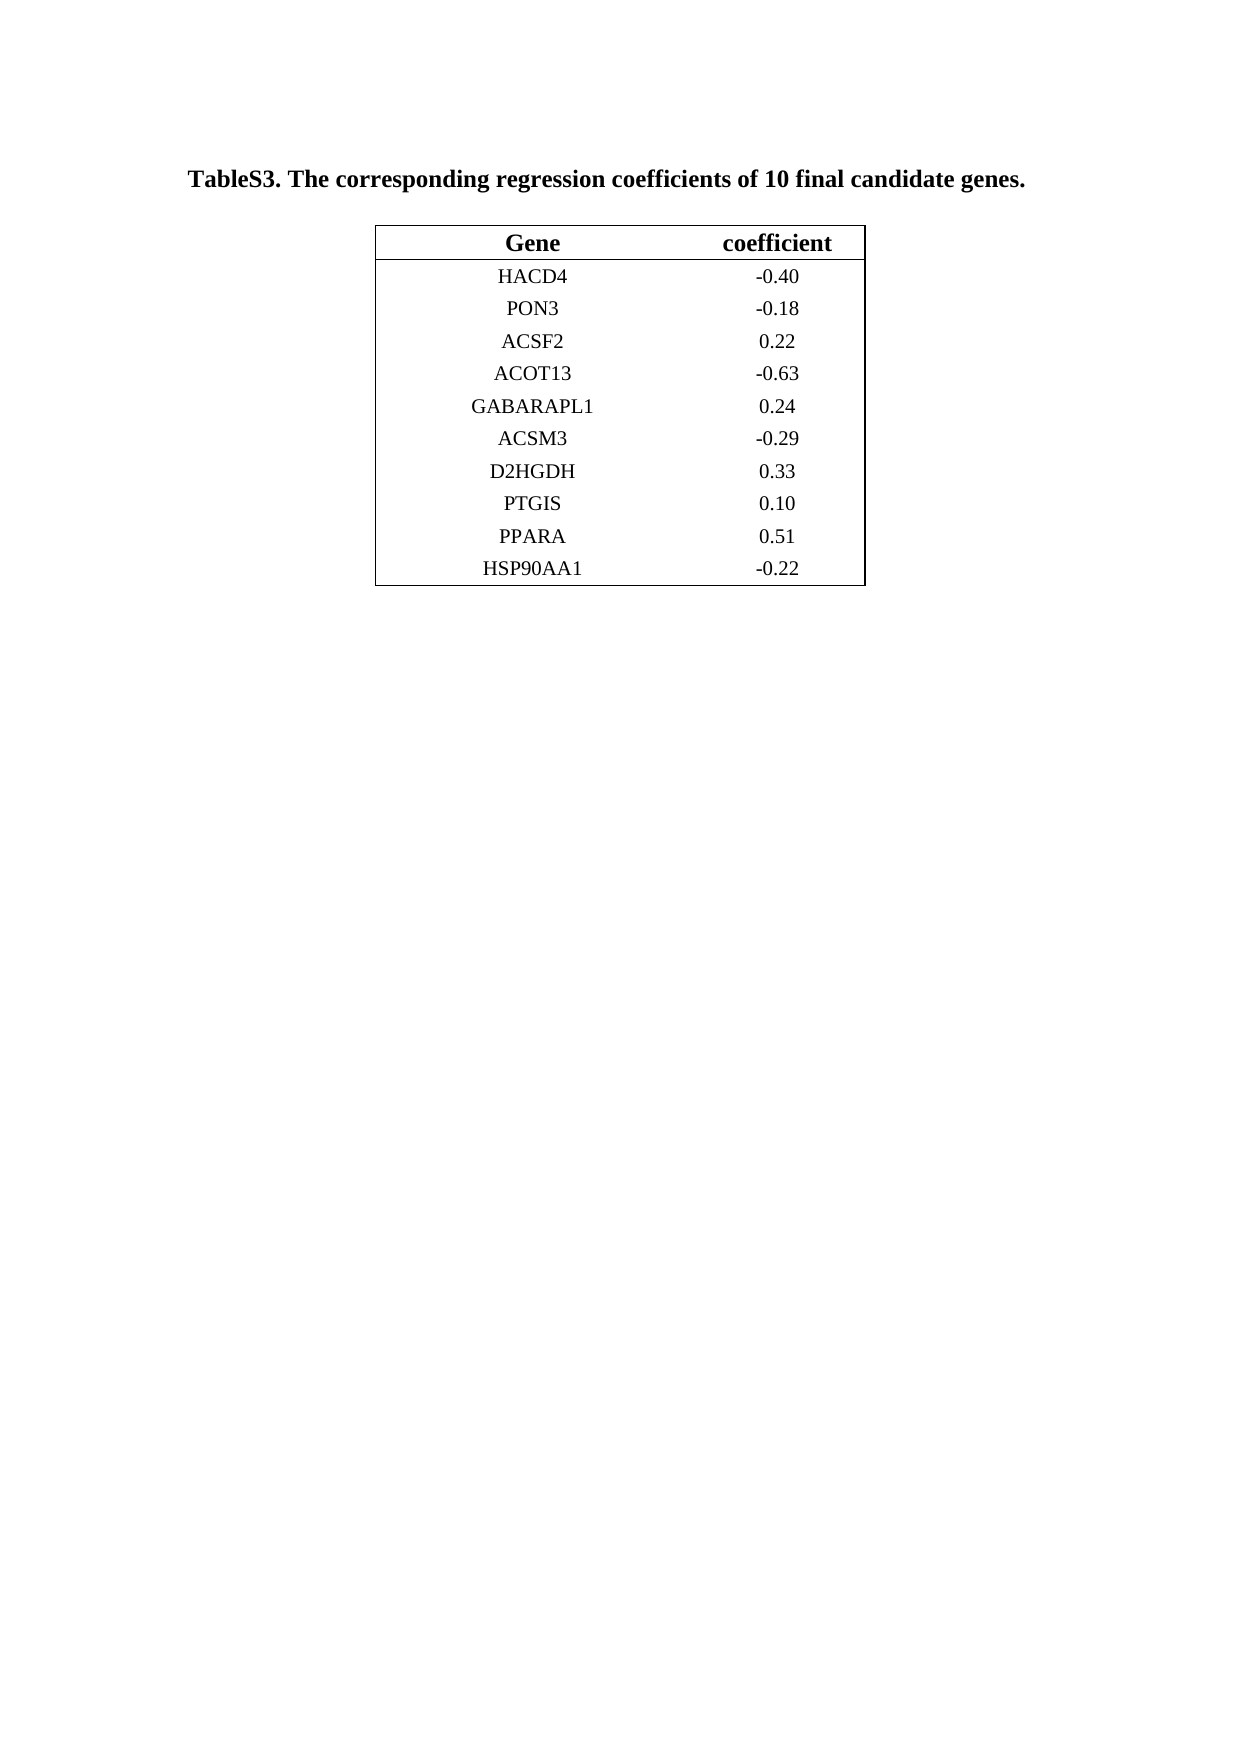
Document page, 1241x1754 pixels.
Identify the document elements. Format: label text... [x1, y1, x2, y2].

text TableS3. The corresponding regression coefficients of 10 final candidate genes. [187, 162, 1053, 194]
table_header coefficient [690, 226, 864, 259]
table_cell 0.33 [690, 455, 864, 487]
table_cell GABARAPL1 [376, 390, 689, 422]
table_cell ACSM3 [376, 422, 689, 455]
table_cell -0.18 [690, 292, 864, 325]
table_cell ACSF2 [376, 325, 689, 357]
table_cell -0.22 [690, 552, 864, 585]
table_cell -0.29 [690, 422, 864, 455]
table_cell 0.51 [690, 520, 864, 552]
table_cell PON3 [376, 292, 689, 325]
table_cell ACOT13 [376, 357, 689, 390]
table_cell D2HGDH [376, 455, 689, 487]
table_cell 0.22 [690, 325, 864, 357]
table_cell PTGIS [376, 487, 689, 520]
table_cell HACD4 [376, 260, 689, 292]
table_header Gene [376, 226, 689, 259]
table_cell -0.63 [690, 357, 864, 390]
table_cell -0.40 [690, 260, 864, 292]
table_cell 0.10 [690, 487, 864, 520]
table_cell 0.24 [690, 390, 864, 422]
table_cell PPARA [376, 520, 689, 552]
table_cell HSP90AA1 [376, 552, 689, 585]
